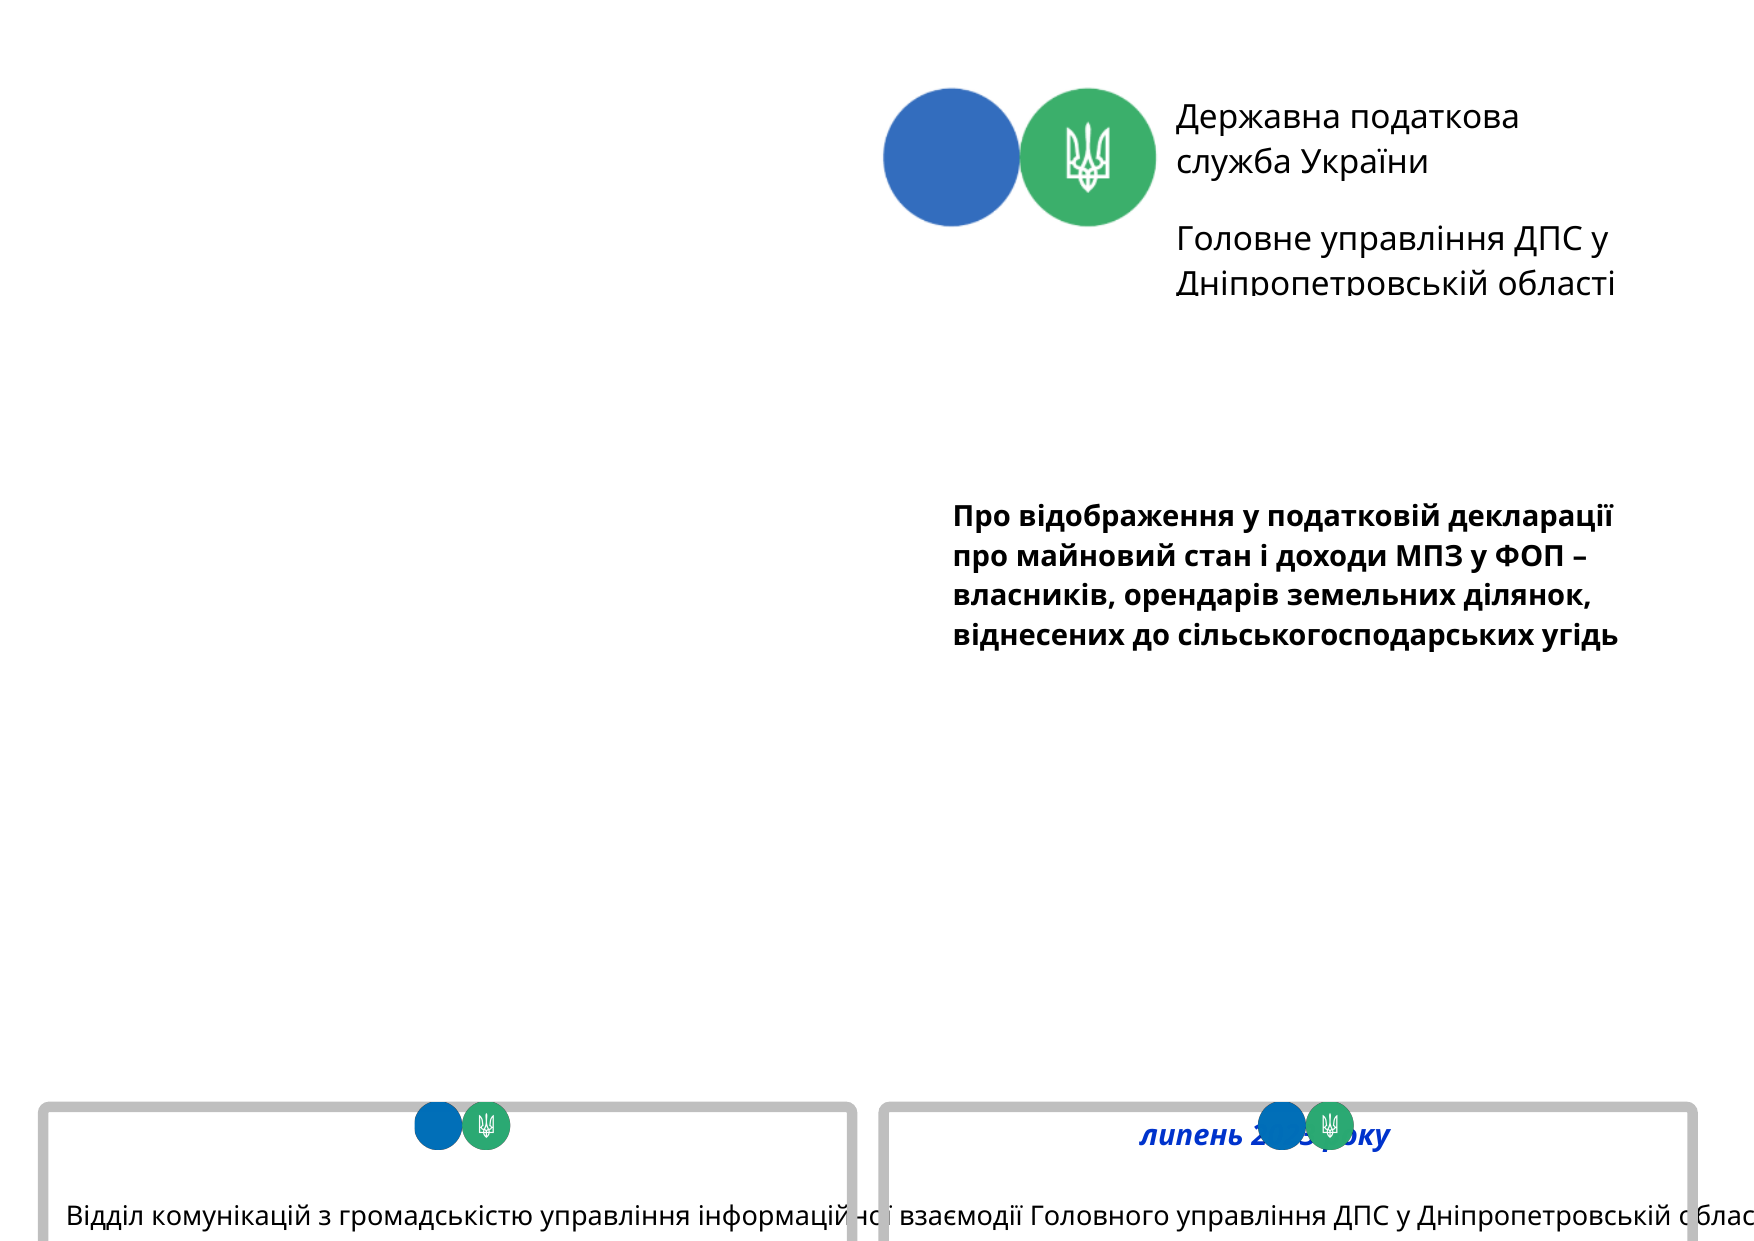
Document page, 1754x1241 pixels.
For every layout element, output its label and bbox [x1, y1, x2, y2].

picture [1258, 1102, 1356, 1150]
picture [877, 66, 1169, 247]
picture [414, 1102, 513, 1150]
